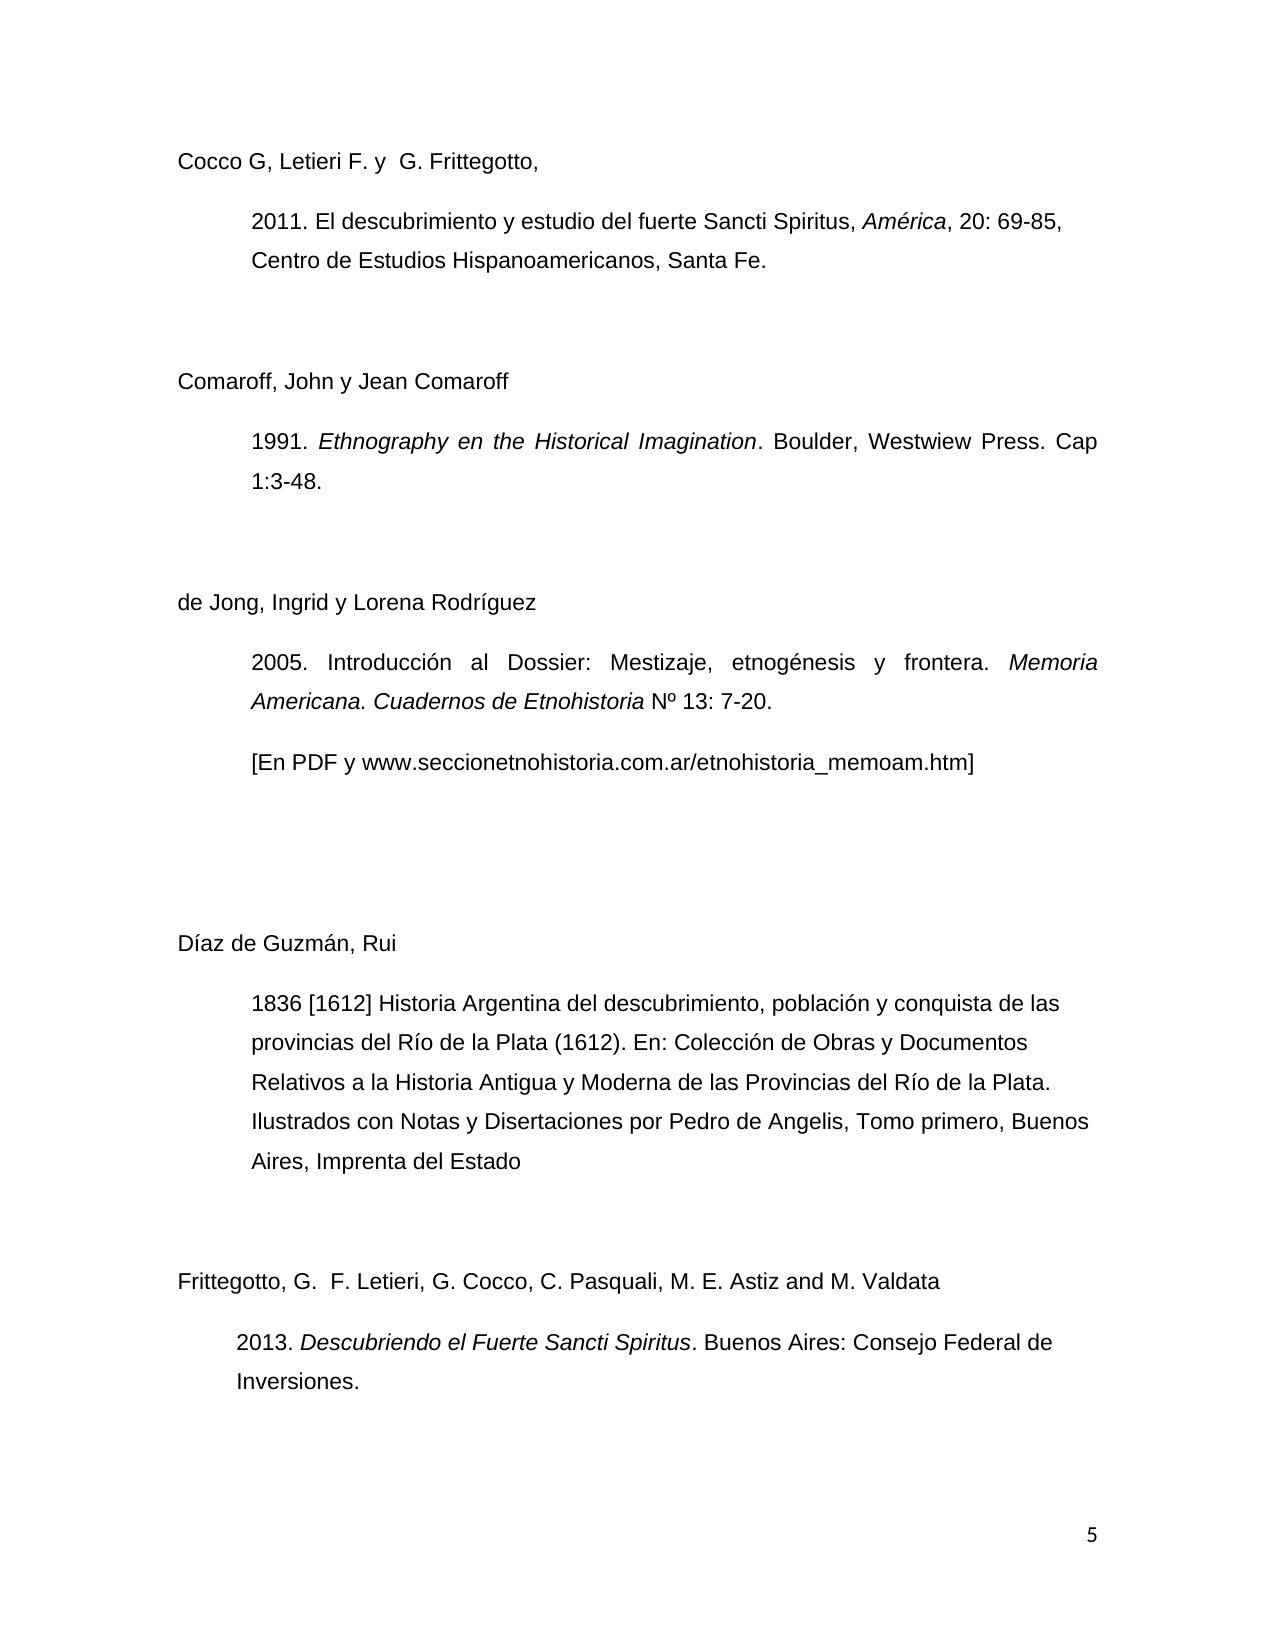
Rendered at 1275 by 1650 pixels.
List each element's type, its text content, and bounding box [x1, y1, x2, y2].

text 1991. Ethnography en the Historical Imagination. Boulder, Westwiew Press. Cap 1:3-48. [251, 428, 1098, 494]
text 2013. Descubriendo el Fuerte Sancti Spiritus. Buenos Aires: Consejo Federal de Inversiones. [236, 1329, 1098, 1394]
text Díaz de Guzmán, Rui [177, 929, 1098, 956]
text 1836 [1612] Historia Argentina del descubrimiento, población y conquista de las provincias del Río de la Plata (1612). En: Colección de Obras y Documentos Relativos a la Historia Antigua y Moderna de las Provincias del Río de la Plata. Ilustrados con Notas y Disertaciones por Pedro de Angelis, Tomo primero, Buenos Aires, Imprenta del Estado [251, 990, 1098, 1174]
text 2005. Introducción al Dossier: Mestizaje, etnogénesis y frontera. Memoria Americana. Cuadernos de Etnohistoria Nº 13: 7-20. [251, 649, 1098, 714]
text 2011. El descubrimiento y estudio del fuerte Sancti Spiritus, América, 20: 69-85, Centro de Estudios Hispanoamericanos, Santa Fe. [251, 208, 1098, 274]
text Frittegotto, G. F. Letieri, G. Cocco, C. Pasquali, M. E. Astiz and M. Valdata [177, 1268, 1098, 1295]
text [En PDF y www.seccionetnohistoria.com.ar/etnohistoria_memoam.htm] [177, 748, 1098, 775]
text de Jong, Ingrid y Lorena Rodríguez [177, 588, 1098, 615]
text Comaroff, John y Jean Comaroff [177, 368, 1098, 394]
text Cocco G, Letieri F. y G. Frittegotto, [177, 148, 1098, 174]
